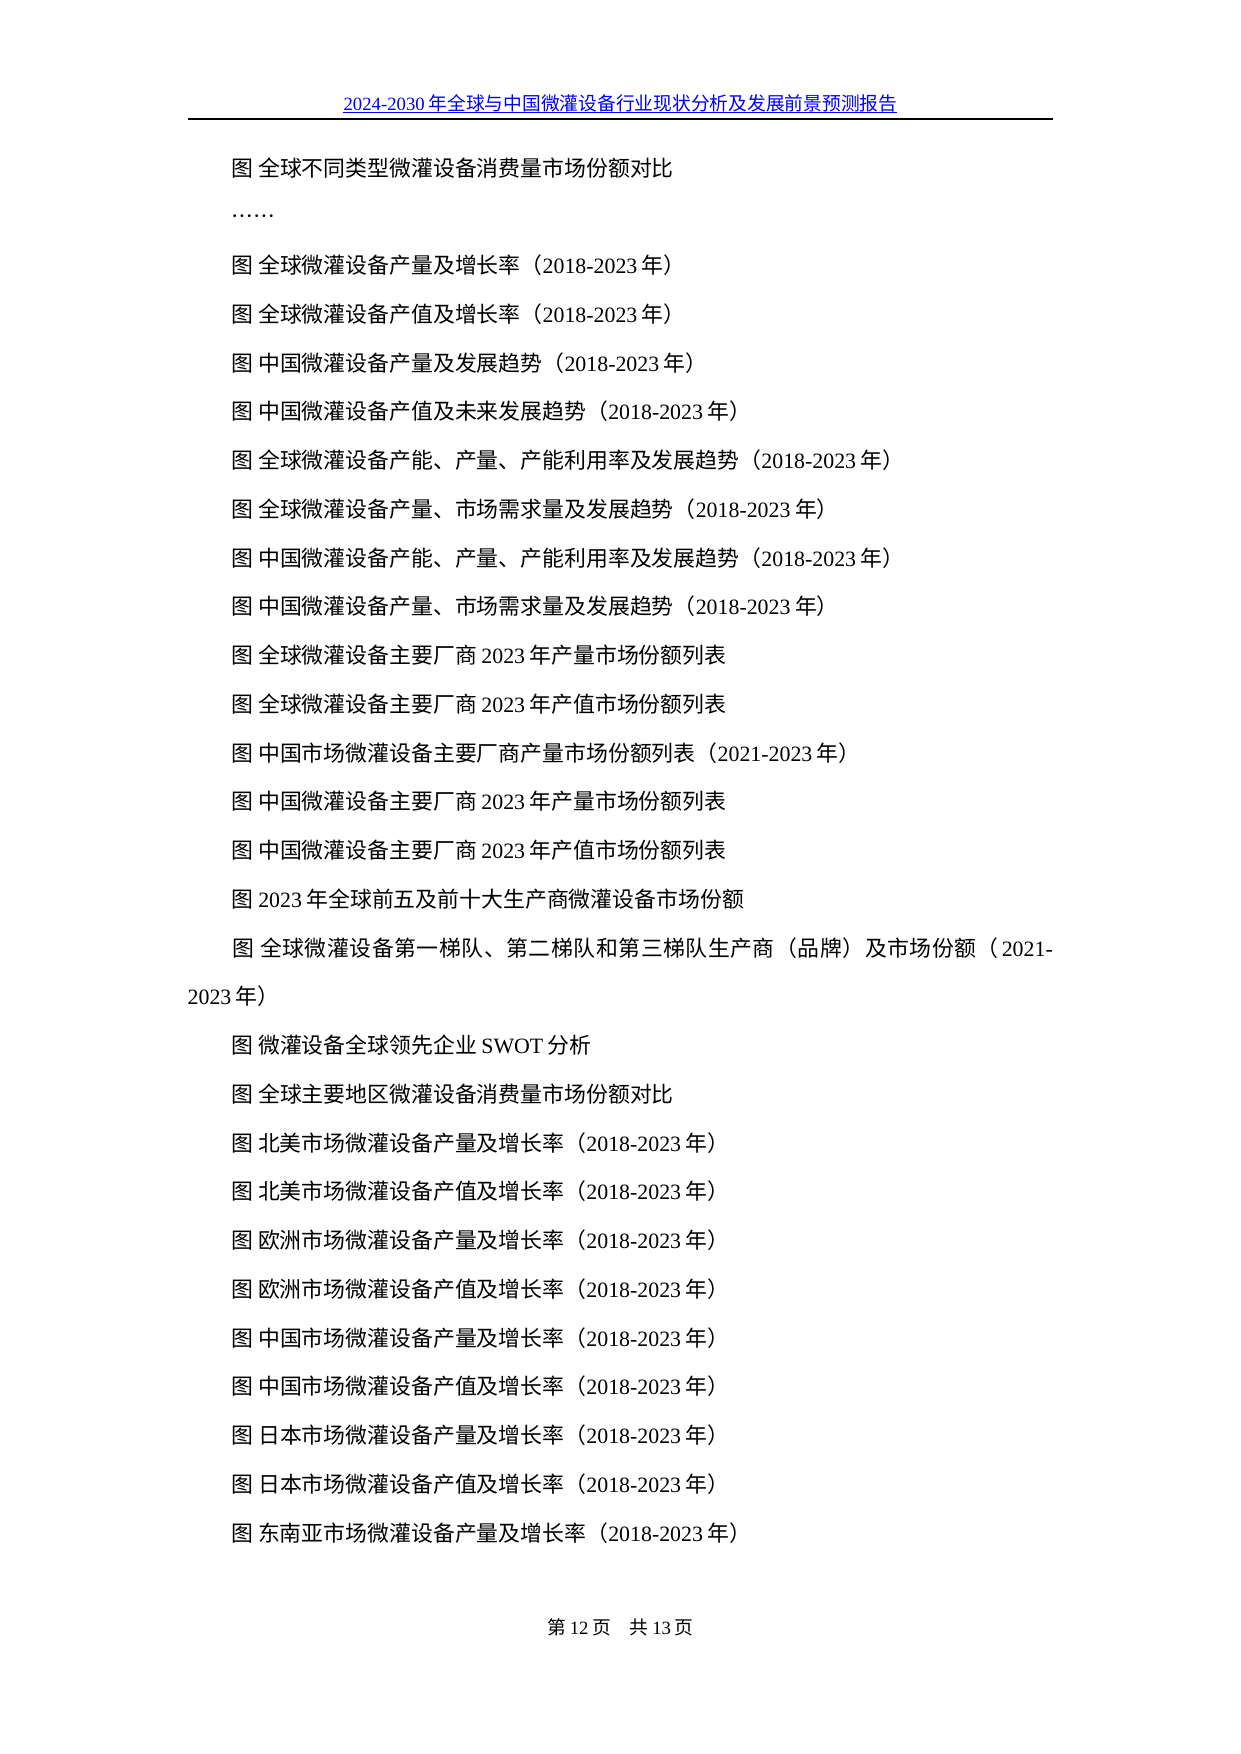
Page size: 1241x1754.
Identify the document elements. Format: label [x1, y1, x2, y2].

text [187, 150, 1053, 1548]
